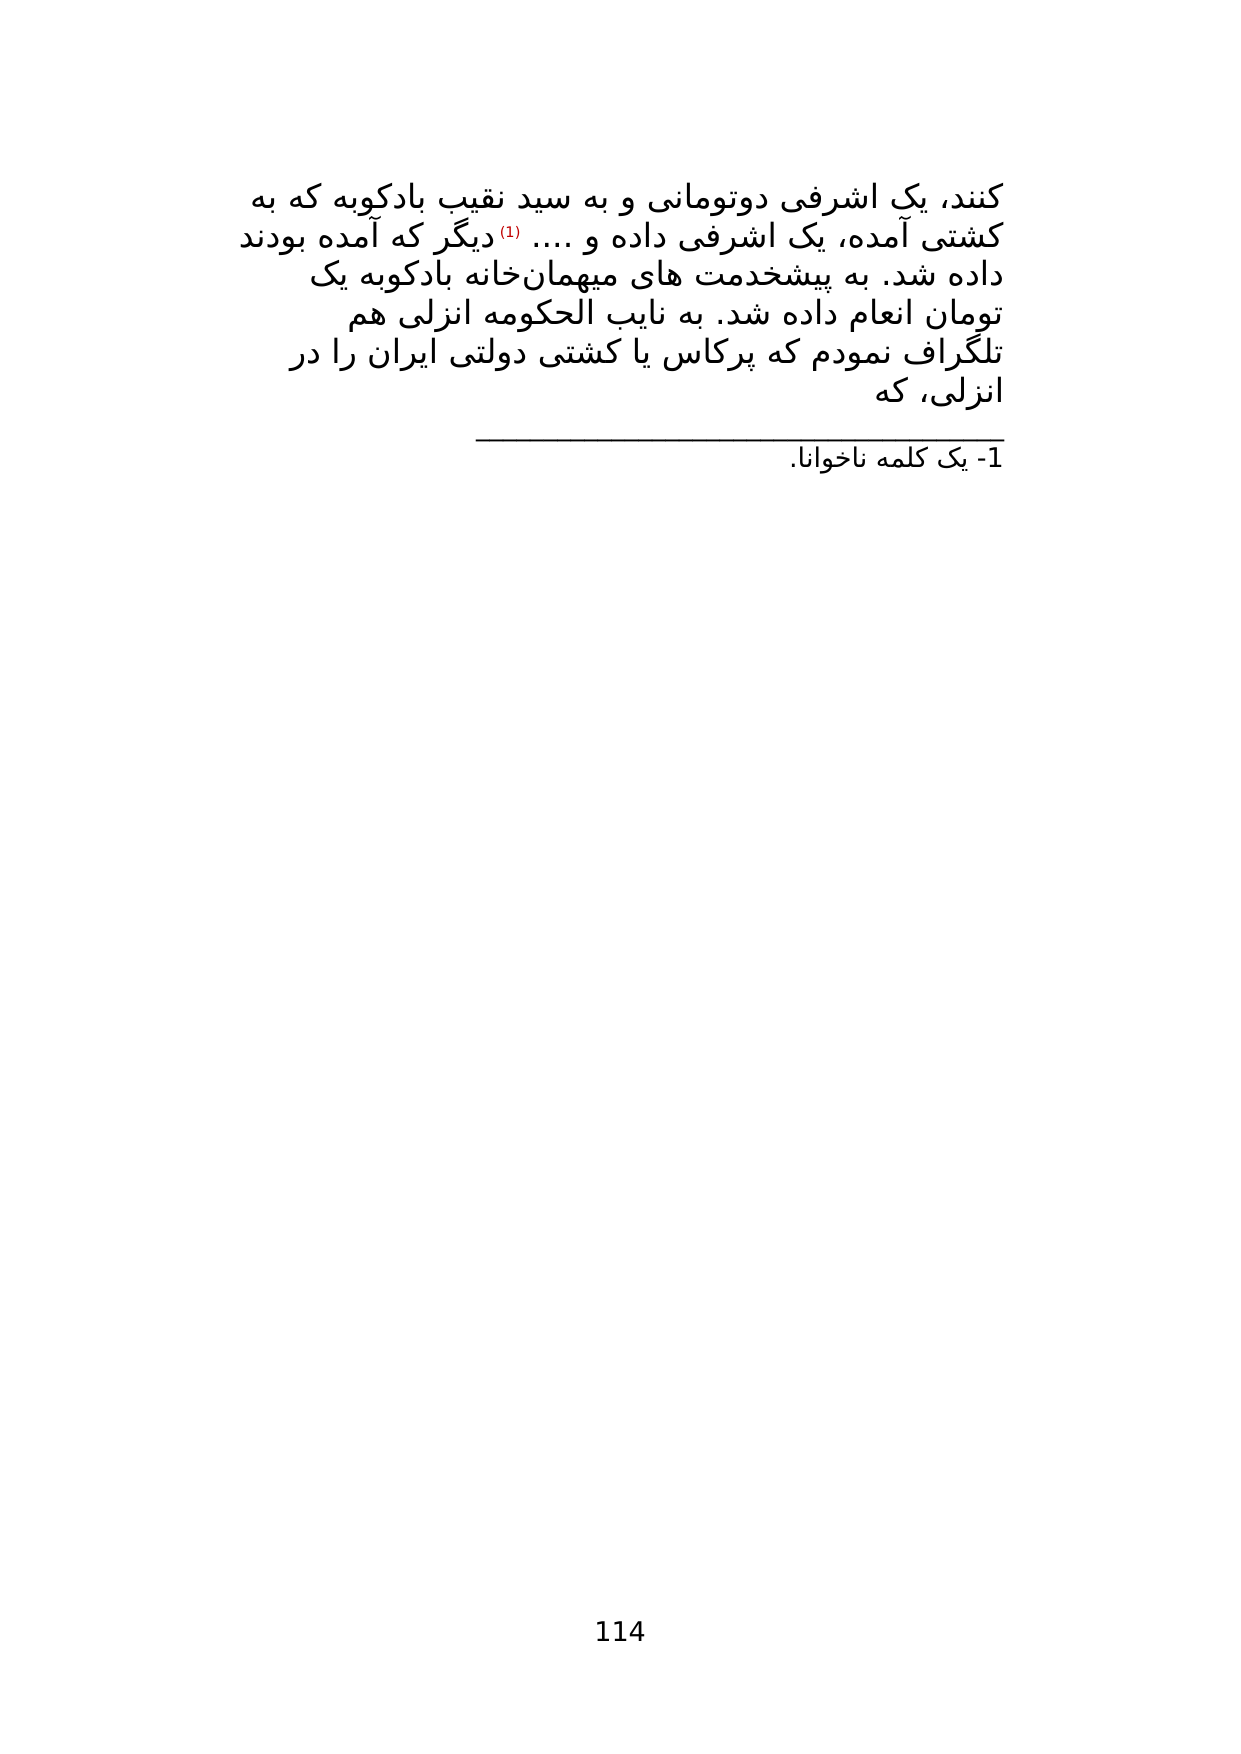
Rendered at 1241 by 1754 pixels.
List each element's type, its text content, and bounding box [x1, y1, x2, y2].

text 1- یک کلمه ناخوانا. [236, 442, 1004, 473]
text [236, 177, 1004, 410]
text _______________________________________ [236, 410, 1004, 442]
